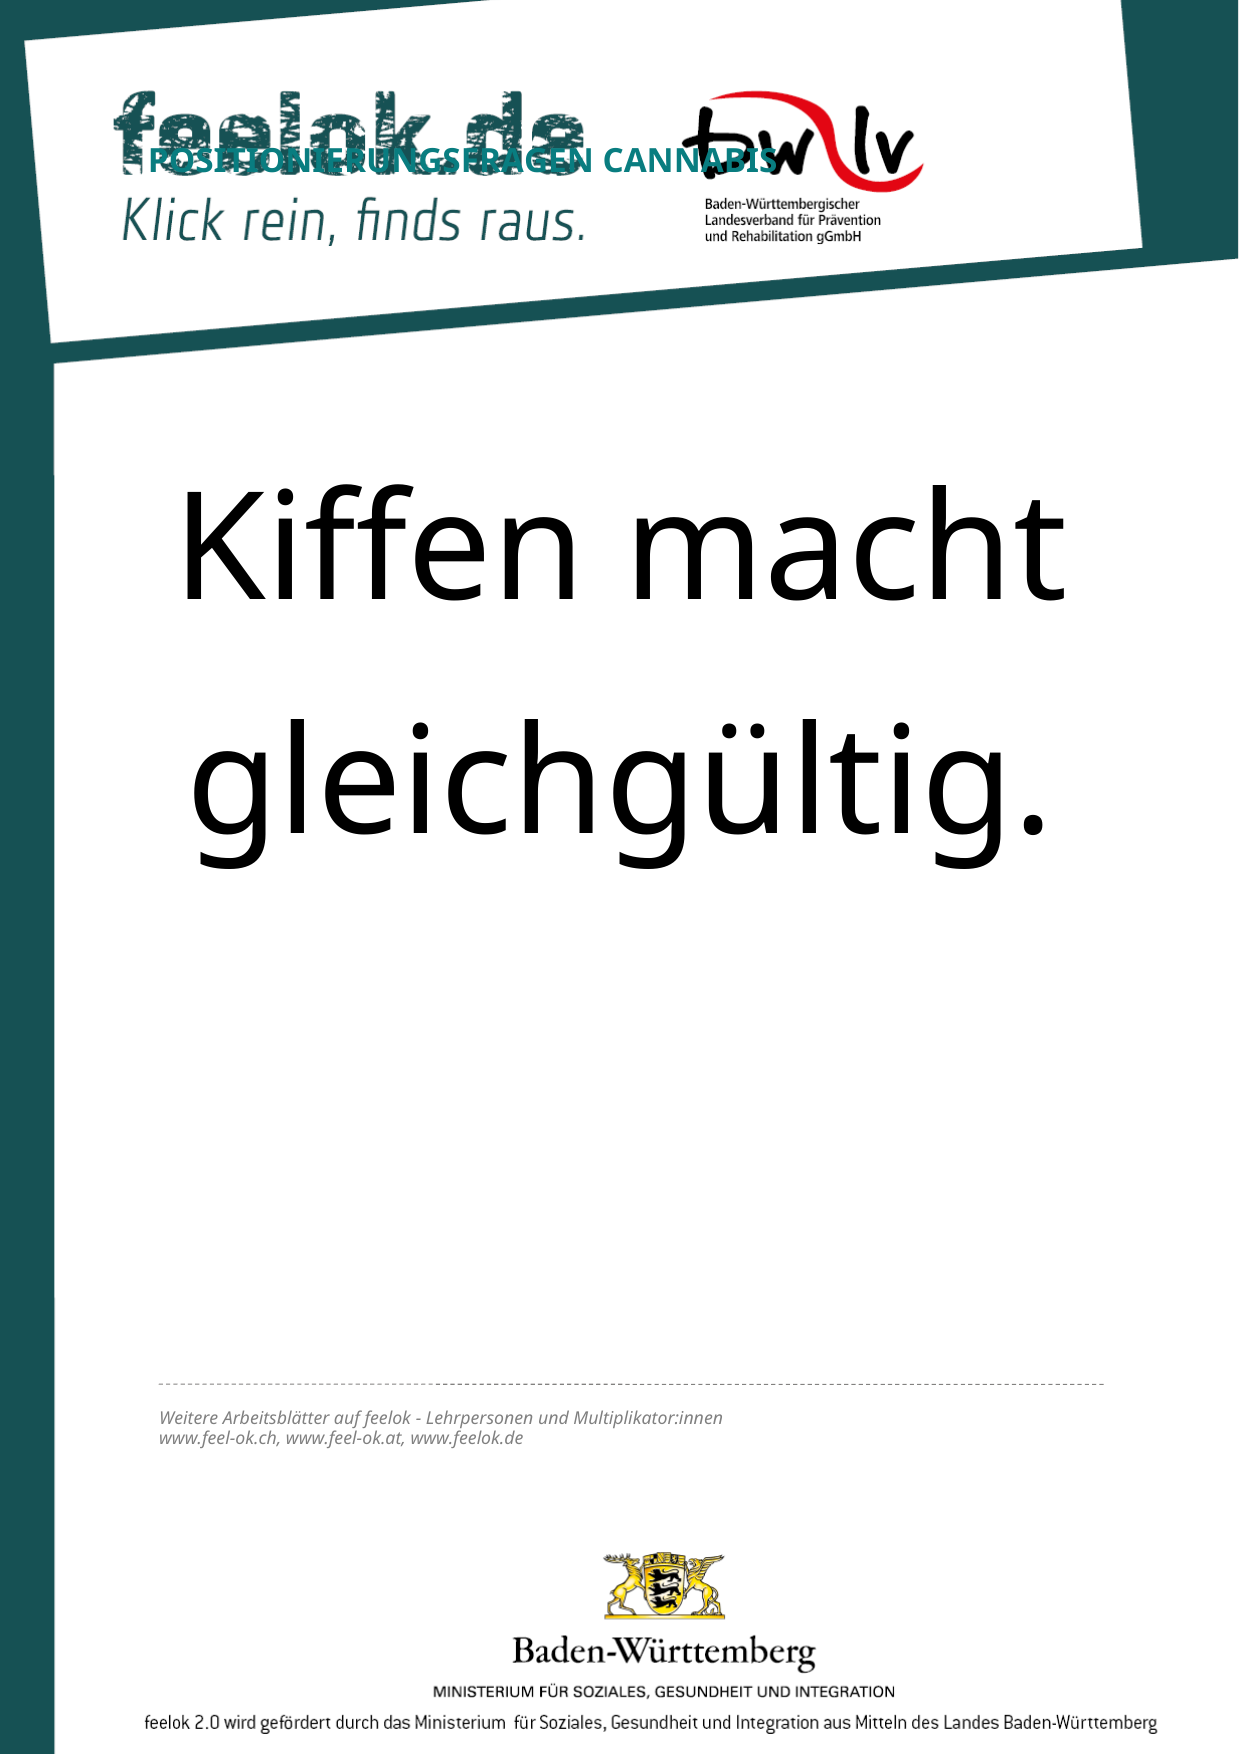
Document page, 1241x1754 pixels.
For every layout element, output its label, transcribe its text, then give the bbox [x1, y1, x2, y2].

picture [0, 0, 1239, 1754]
text Kiffen macht gleichgültig. [148, 439, 1093, 878]
table_cell Weitere Arbeitsblätter auf feelok - Lehrpersonen und Multiplikator:innen www.feel-ok.ch, www.feel-ok.at, www.feelok.de [148, 1409, 1118, 1448]
text Positionierungsfragen Cannabis [148, 148, 1093, 179]
table_header [148, 1363, 1118, 1408]
